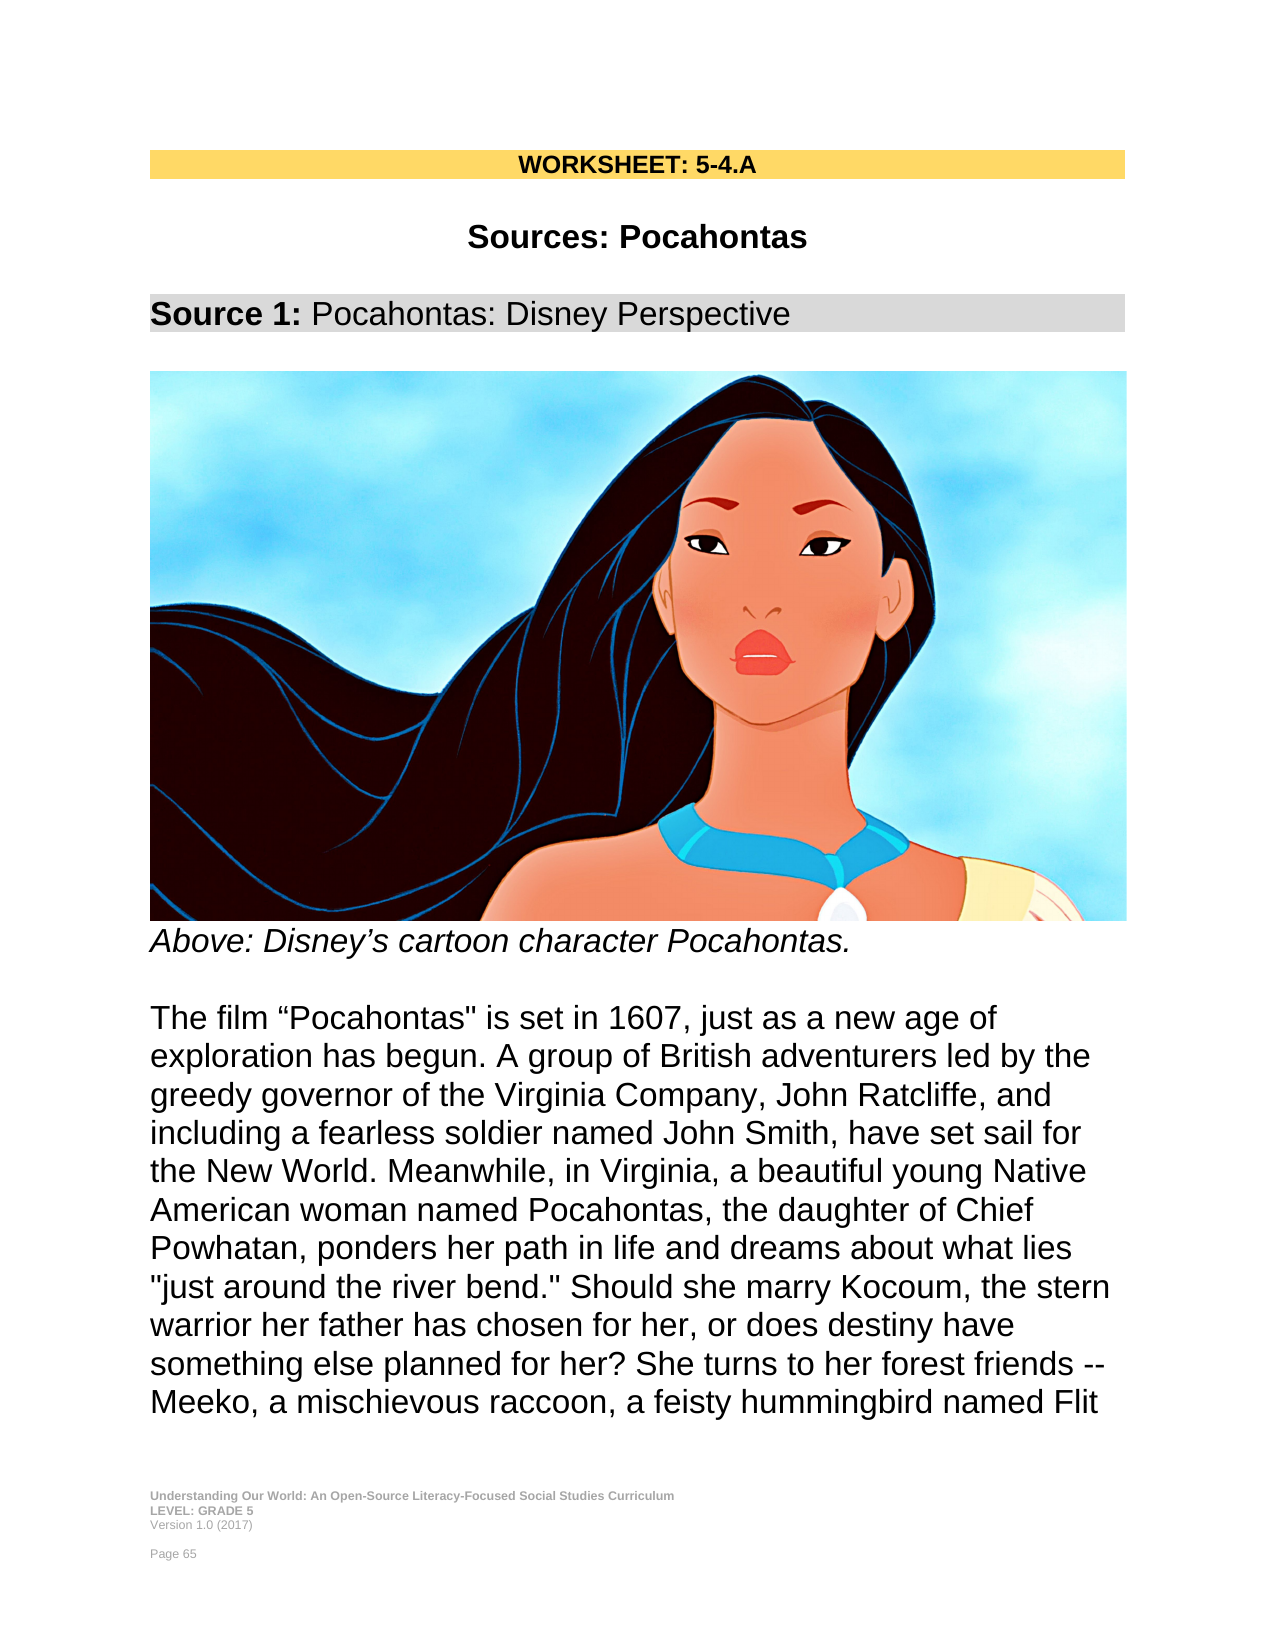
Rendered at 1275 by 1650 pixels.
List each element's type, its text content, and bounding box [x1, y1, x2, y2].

text Source 1: Pocahontas: Disney Perspective [150, 294, 1125, 332]
text WORKSHEET: 5-4.A [150, 150, 1125, 179]
picture [150, 371, 1127, 921]
text Above: Disney’s cartoon character Pocahontas. [150, 921, 1125, 959]
text Sources: Pocahontas [150, 217, 1125, 256]
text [150, 998, 1125, 1421]
